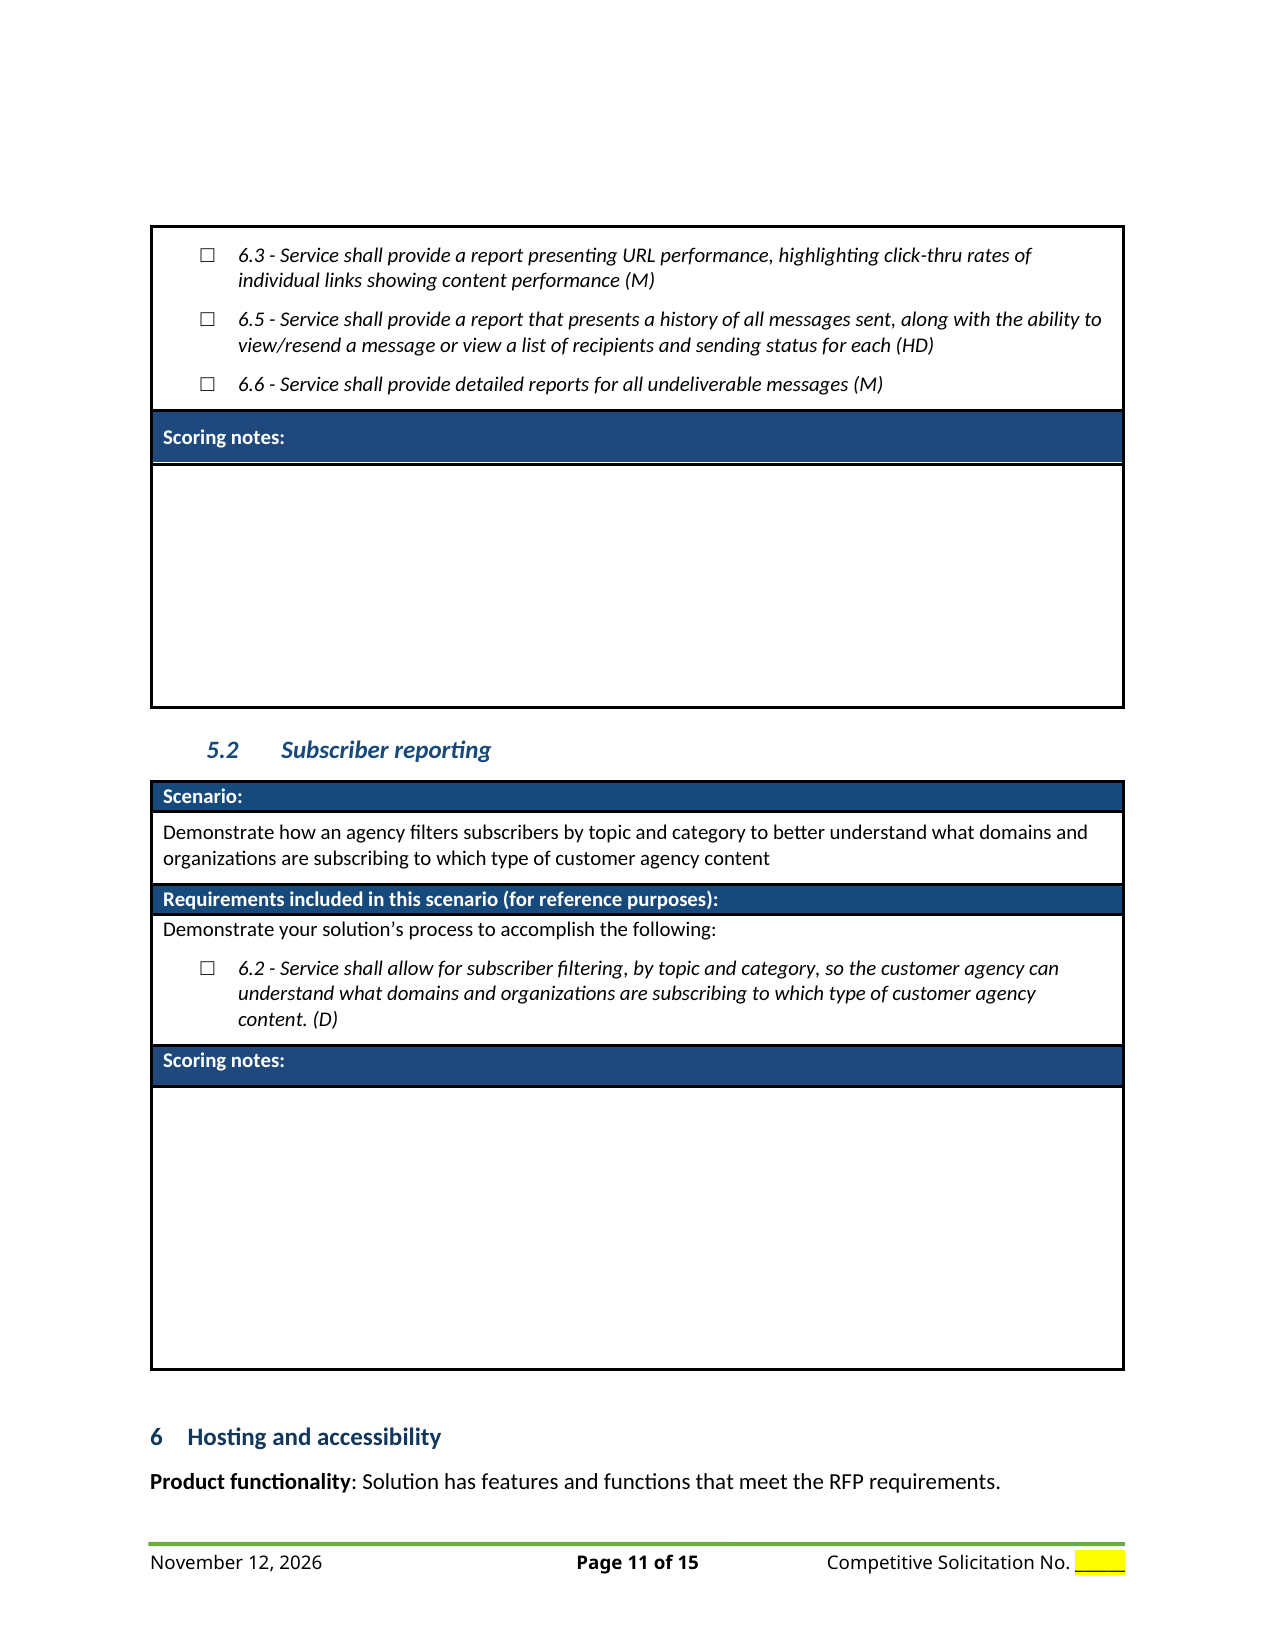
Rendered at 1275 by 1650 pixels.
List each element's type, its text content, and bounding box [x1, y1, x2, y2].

table_cell Scoring notes: [153, 412, 1122, 462]
text Product functionality: Solution has features and functions that meet the RFP requirements. [150, 1467, 1125, 1495]
table_cell Scoring notes: [153, 1047, 1122, 1085]
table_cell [153, 228, 1122, 409]
subtitle Hosting and accessibility [150, 1421, 1125, 1452]
table_header Scenario: [153, 783, 1122, 810]
table_cell [153, 1088, 1122, 1367]
table_cell Demonstrate how an agency filters subscribers by topic and category to better understand what domains and organizations are subscribing to which type of customer agency content [153, 813, 1122, 883]
table_cell Demonstrate your solution’s process to accomplish the following: 6.2 - Service shall allow for subscriber filtering, by topic and category, so the customer agency can understand what domains and organizations are subscribing to which type of customer agency content. (D) [153, 916, 1122, 1044]
subtitle Subscriber reporting [206, 734, 1125, 765]
table_cell [153, 466, 1122, 706]
table_cell Requirements included in this scenario (for reference purposes): [153, 886, 1122, 913]
